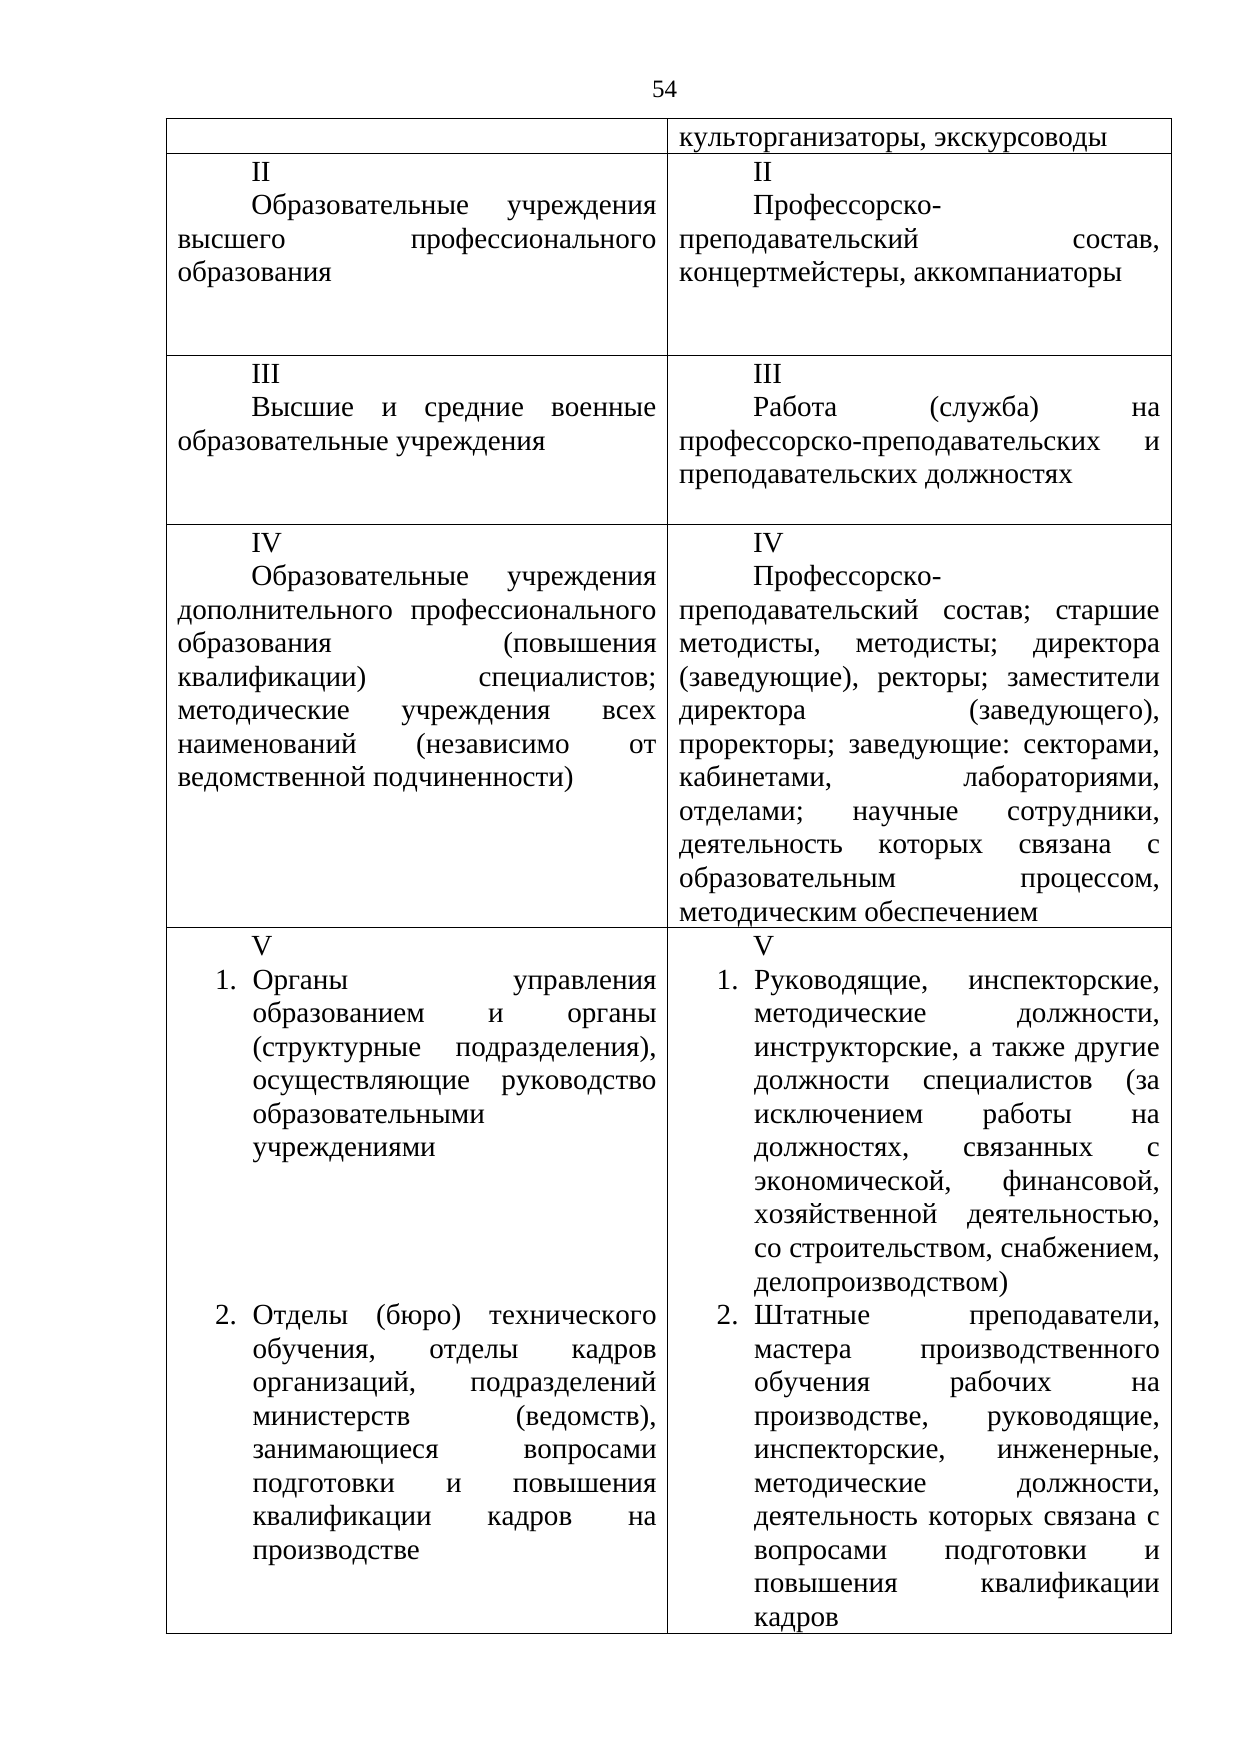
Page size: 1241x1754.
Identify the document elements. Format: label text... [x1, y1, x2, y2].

table_cell V Органы управления образованием и органы (структурные подразделения), осуществляющие руководство образовательными учреждениями Отделы (бюро) технического обучения, отделы кадров организаций, подразделений министерств (ведомств), занимающиеся вопросами подготовки и повышения квалификации кадров на производстве [167, 928, 667, 1633]
table_cell III Работа (служба) на профессорско-преподавательских и преподавательских должностях [668, 356, 1171, 524]
table_cell IV Профессорско-преподавательский состав; старшие методисты, методисты; директора (заведующие), ректоры; заместители директора (заведующего), проректоры; заведующие: секторами, кабинетами, лабораториями, отделами; научные сотрудники, деятельность которых связана с образовательным процессом, методическим обеспечением [668, 525, 1171, 927]
table_cell IV Образовательные учреждения дополнительного профессионального образования (повышения квалификации) специалистов; методические учреждения всех наименований (независимо от ведомственной подчиненности) [167, 525, 667, 927]
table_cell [167, 119, 667, 153]
table_cell II Образовательные учреждения высшего профессионального образования [167, 154, 667, 355]
table_cell III Высшие и средние военные образовательные учреждения [167, 356, 667, 524]
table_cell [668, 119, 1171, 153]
table_cell V Руководящие, инспекторские, методические должности, инструкторские, а также другие должности специалистов (за исключением работы на должностях, связанных с экономической, финансовой, хозяйственной деятельностью, со строительством, снабжением, делопроизводством) Штатные преподаватели, мастера производственного обучения рабочих на производстве, руководящие, инспекторские, инженерные, методические должности, деятельность которых связана с вопросами подготовки и повышения квалификации кадров [668, 928, 1171, 1633]
table_cell II Профессорско-преподавательский состав, концертмейстеры, аккомпаниаторы [668, 154, 1171, 355]
